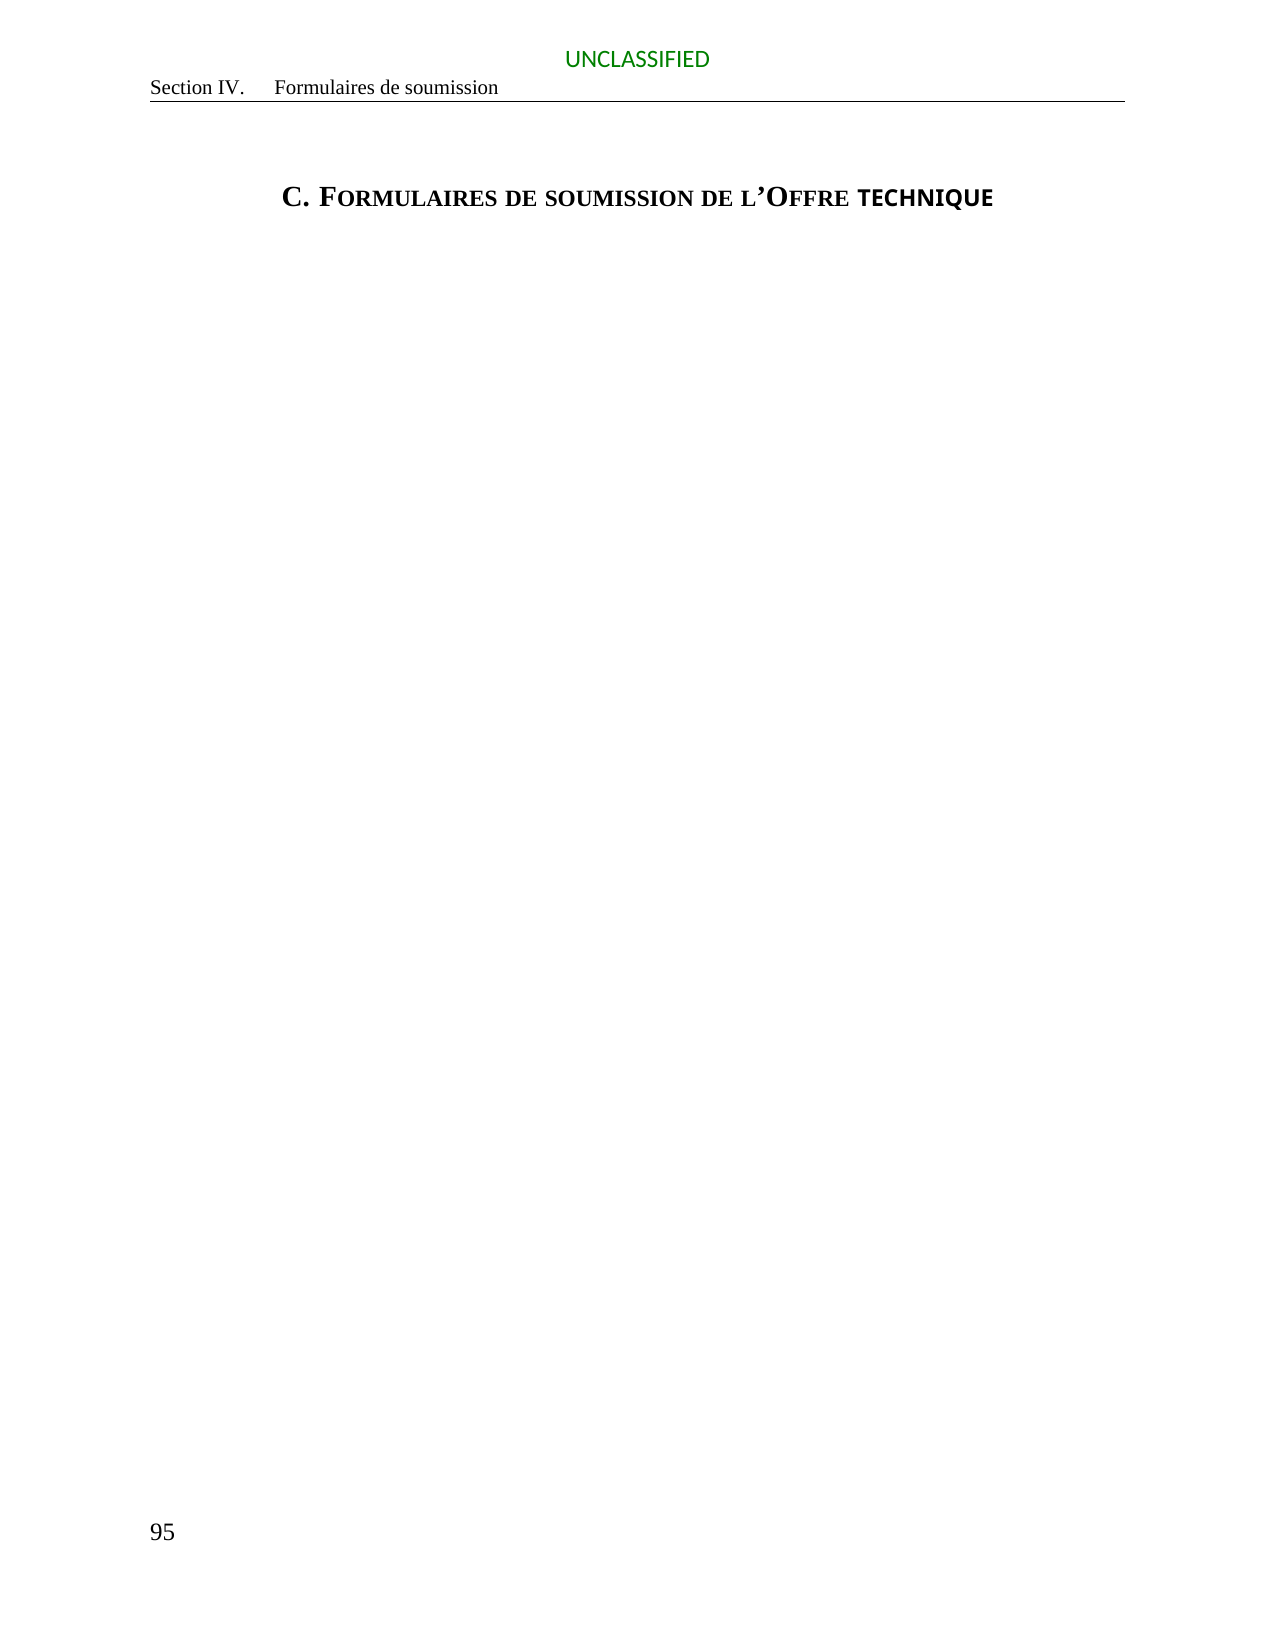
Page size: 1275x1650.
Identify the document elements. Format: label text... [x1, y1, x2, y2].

subtitle Formulaires de soumission de l’Offre technique [150, 175, 1125, 215]
